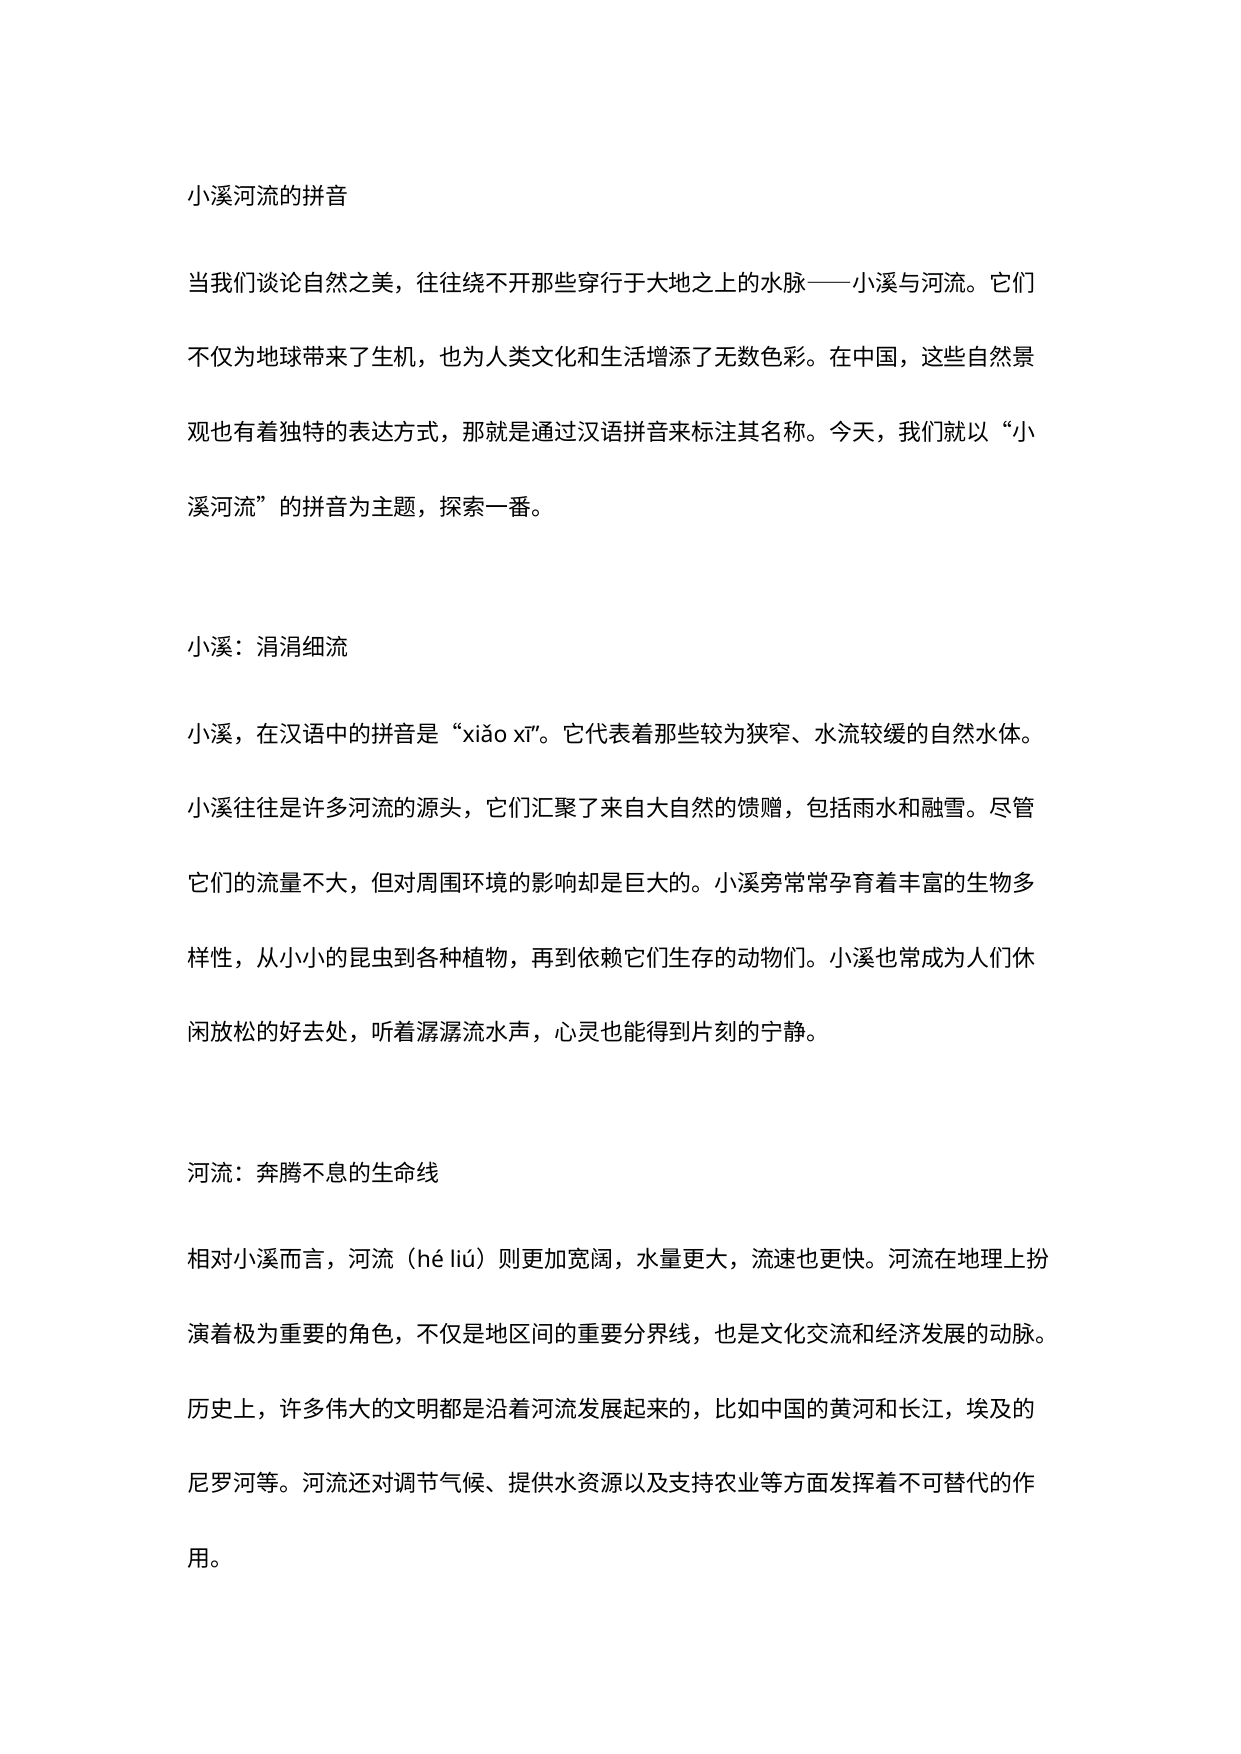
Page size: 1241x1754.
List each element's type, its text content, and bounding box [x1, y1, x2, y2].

text 小溪：涓涓细流 [187, 613, 1053, 678]
text 相对小溪而言，河流（hé liú）则更加宽阔，水量更大，流速也更快。河流在地理上扮演着极为重要的角色，不仅是地区间的重要分界线，也是文化交流和经济发展的动脉。历史上，许多伟大的文明都是沿着河流发展起来的，比如中国的黄河和长江，埃及的尼罗河等。河流还对调节气候、提供水资源以及支持农业等方面发挥着不可替代的作用。 [187, 1225, 1053, 1589]
text 河流：奔腾不息的生命线 [187, 1139, 1053, 1204]
text 小溪，在汉语中的拼音是“xiǎo xī”。它代表着那些较为狭窄、水流较缓的自然水体。小溪往往是许多河流的源头，它们汇聚了来自大自然的馈赠，包括雨水和融雪。尽管它们的流量不大，但对周围环境的影响却是巨大的。小溪旁常常孕育着丰富的生物多样性，从小小的昆虫到各种植物，再到依赖它们生存的动物们。小溪也常成为人们休闲放松的好去处，听着潺潺流水声，心灵也能得到片刻的宁静。 [187, 699, 1053, 1063]
text 小溪河流的拼音 [187, 162, 1053, 227]
text 当我们谈论自然之美，往往绕不开那些穿行于大地之上的水脉——小溪与河流。它们不仅为地球带来了生机，也为人类文化和生活增添了无数色彩。在中国，这些自然景观也有着独特的表达方式，那就是通过汉语拼音来标注其名称。今天，我们就以“小溪河流”的拼音为主题，探索一番。 [187, 248, 1053, 538]
